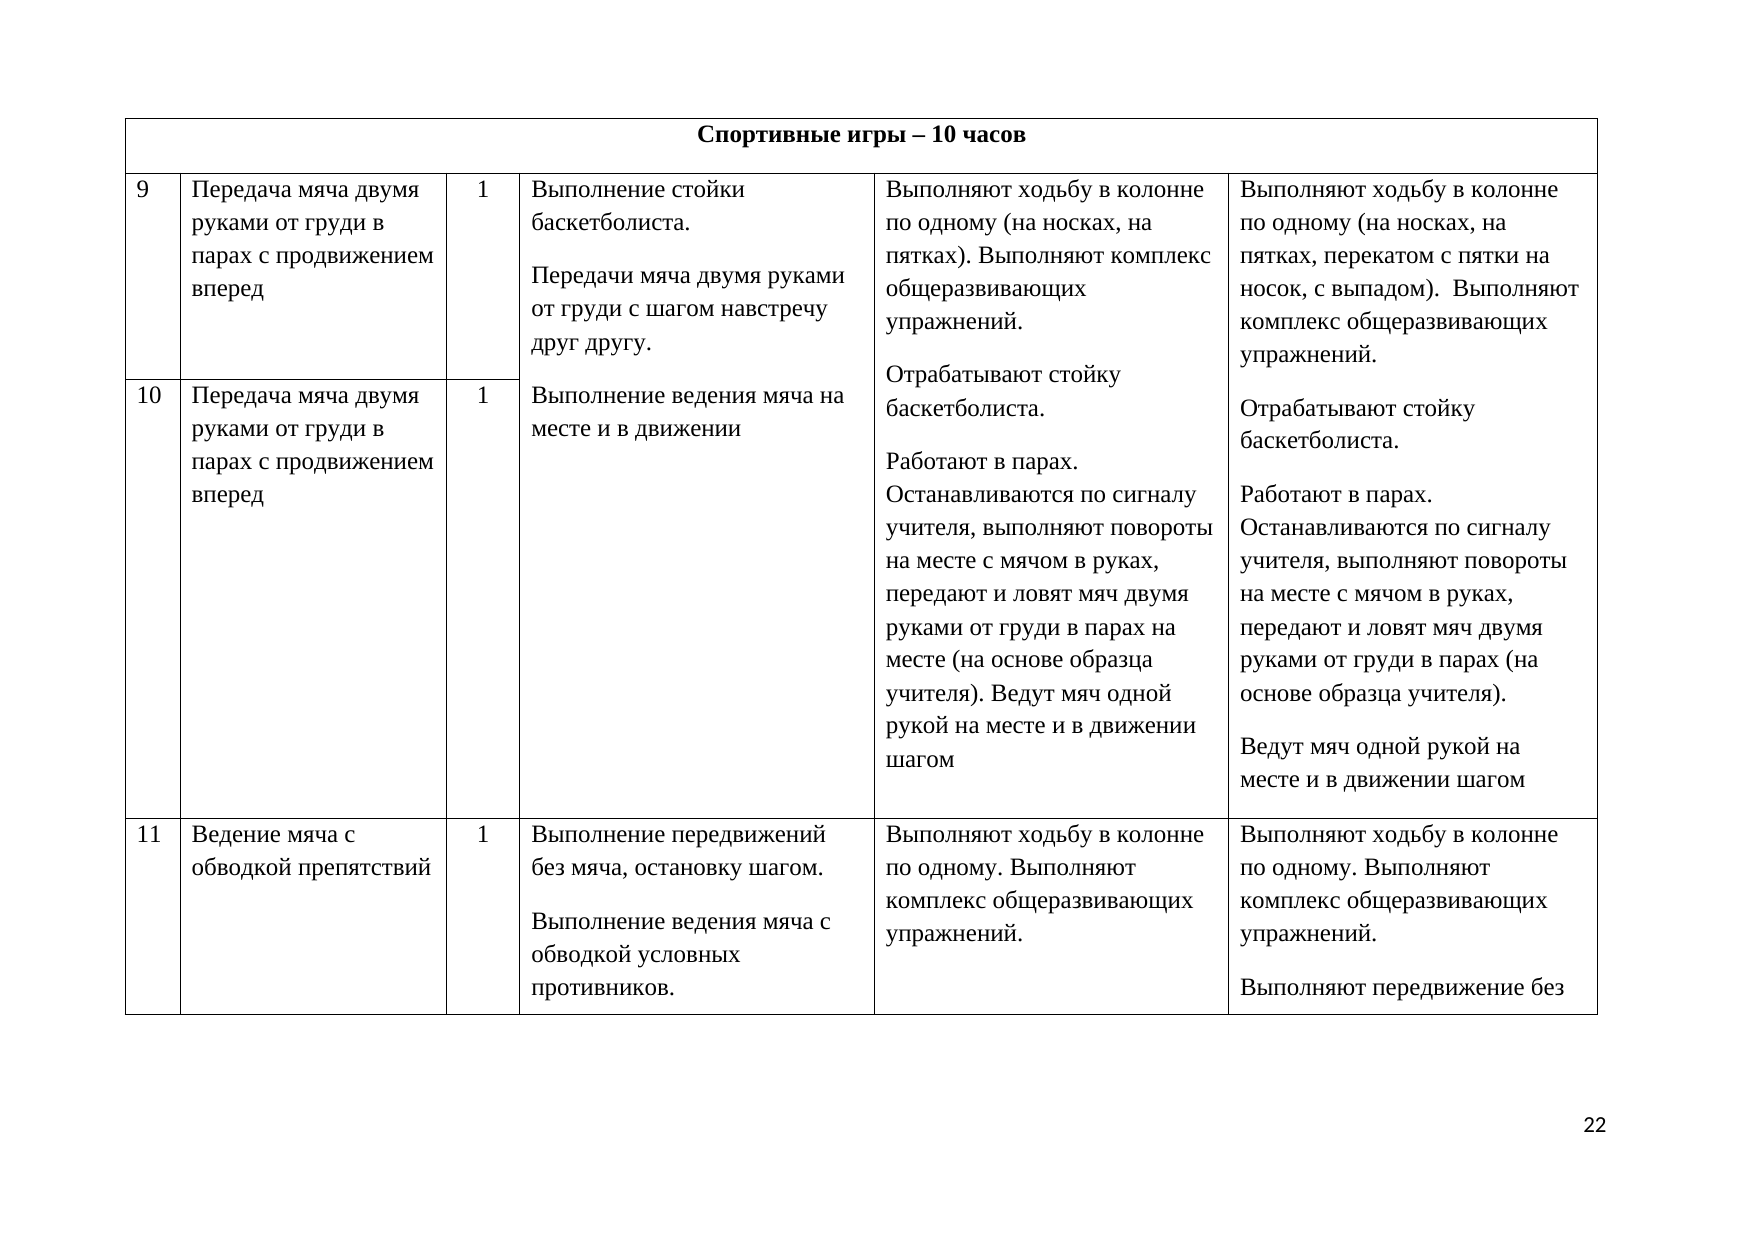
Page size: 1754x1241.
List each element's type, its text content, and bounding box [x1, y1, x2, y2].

table_cell Передача мяча двумя руками от груди в парах с продвижением вперед [181, 380, 446, 818]
table_cell Выполняют ходьбу в колонне по одному (на носках, на пятках). Выполняют комплекс общеразвивающих упражнений. Отрабатывают стойку баскетболиста. Работают в парах. Останавливаются по сигналу учителя, выполняют повороты на месте с мячом в руках, передают и ловят мяч двумя руками от груди в парах на месте (на основе образца учителя). Ведут мяч одной рукой на месте и в движении шагом [875, 174, 1228, 818]
table_header Спортивные игры – 10 часов [126, 119, 1597, 173]
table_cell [520, 819, 874, 1013]
table_cell 1 [447, 819, 519, 1013]
table_cell Передача мяча двумя руками от груди в парах с продвижением вперед [181, 174, 446, 379]
table_cell 1 [447, 380, 519, 818]
table_cell Выполняют ходьбу в колонне по одному (на носках, на пятках, перекатом с пятки на носок, с выпадом). Выполняют комплекс общеразвивающих упражнений. Отрабатывают стойку баскетболиста. Работают в парах. Останавливаются по сигналу учителя, выполняют повороты на месте с мячом в руках, передают и ловят мяч двумя руками от груди в парах (на основе образца учителя). Ведут мяч одной рукой на месте и в движении шагом [1229, 174, 1597, 818]
table_cell 10 [126, 380, 180, 818]
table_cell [1229, 819, 1597, 1013]
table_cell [181, 819, 446, 1013]
table_cell Выполнение стойки баскетболиста. Передачи мяча двумя руками от груди с шагом навстречу друг другу. Выполнение ведения мяча на месте и в движении [520, 174, 874, 818]
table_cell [875, 819, 1228, 1013]
table_cell 11 [126, 819, 180, 1013]
table_cell 1 [447, 174, 519, 379]
table_cell 9 [126, 174, 180, 379]
